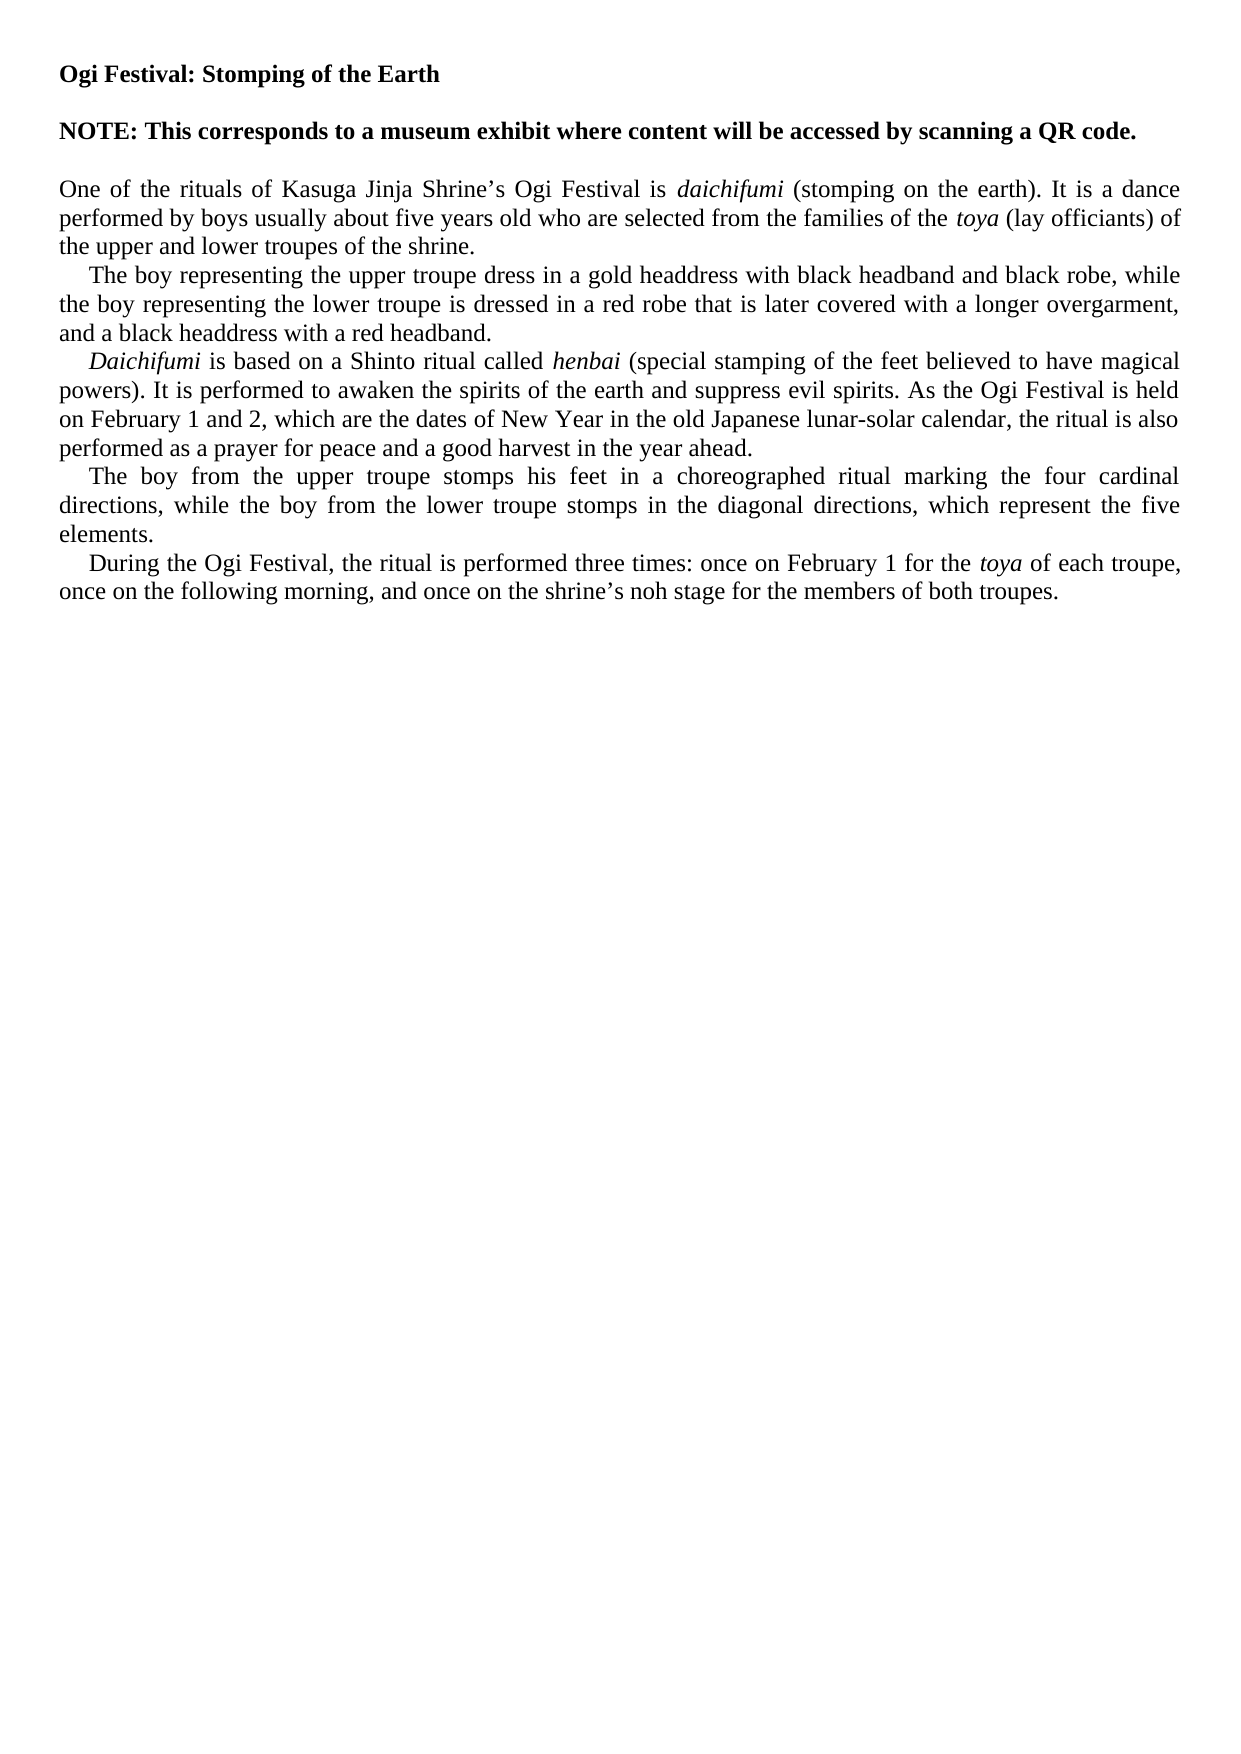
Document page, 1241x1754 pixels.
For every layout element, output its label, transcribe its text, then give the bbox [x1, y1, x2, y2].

text Daichifumi is based on a Shinto ritual called henbai (special stamping of the feet believed to have magical powers). It is performed to awaken the spirits of the earth and suppress evil spirits. As the Ogi Festival is held on February 1 and 2, which are the dates of New Year in the old Japanese lunar-solar calendar, the ritual is also performed as a prayer for peace and a good harvest in the year ahead. [59, 346, 1181, 461]
text The boy from the upper troupe stomps his feet in a choreographed ritual marking the four cardinal directions, while the boy from the lower troupe stomps in the diagonal directions, which represent the five elements. [59, 461, 1181, 548]
text Ogi Festival: Stomping of the Earth [59, 59, 1181, 88]
text NOTE: This corresponds to a museum exhibit where content will be accessed by scanning a QR code. [59, 116, 1181, 145]
text During the Ogi Festival, the ritual is performed three times: once on February 1 for the toya of each troupe, once on the following morning, and once on the shrine’s noh stage for the members of both troupes. [59, 548, 1181, 605]
text One of the rituals of Kasuga Jinja Shrine’s Ogi Festival is daichifumi (stomping on the earth). It is a dance performed by boys usually about five years old who are selected from the families of the toya (lay officiants) of the upper and lower troupes of the shrine. [59, 174, 1181, 260]
text The boy representing the upper troupe dress in a gold headdress with black headband and black robe, while the boy representing the lower troupe is dressed in a red robe that is later covered with a longer overgarment, and a black headdress with a red headband. [59, 260, 1181, 346]
